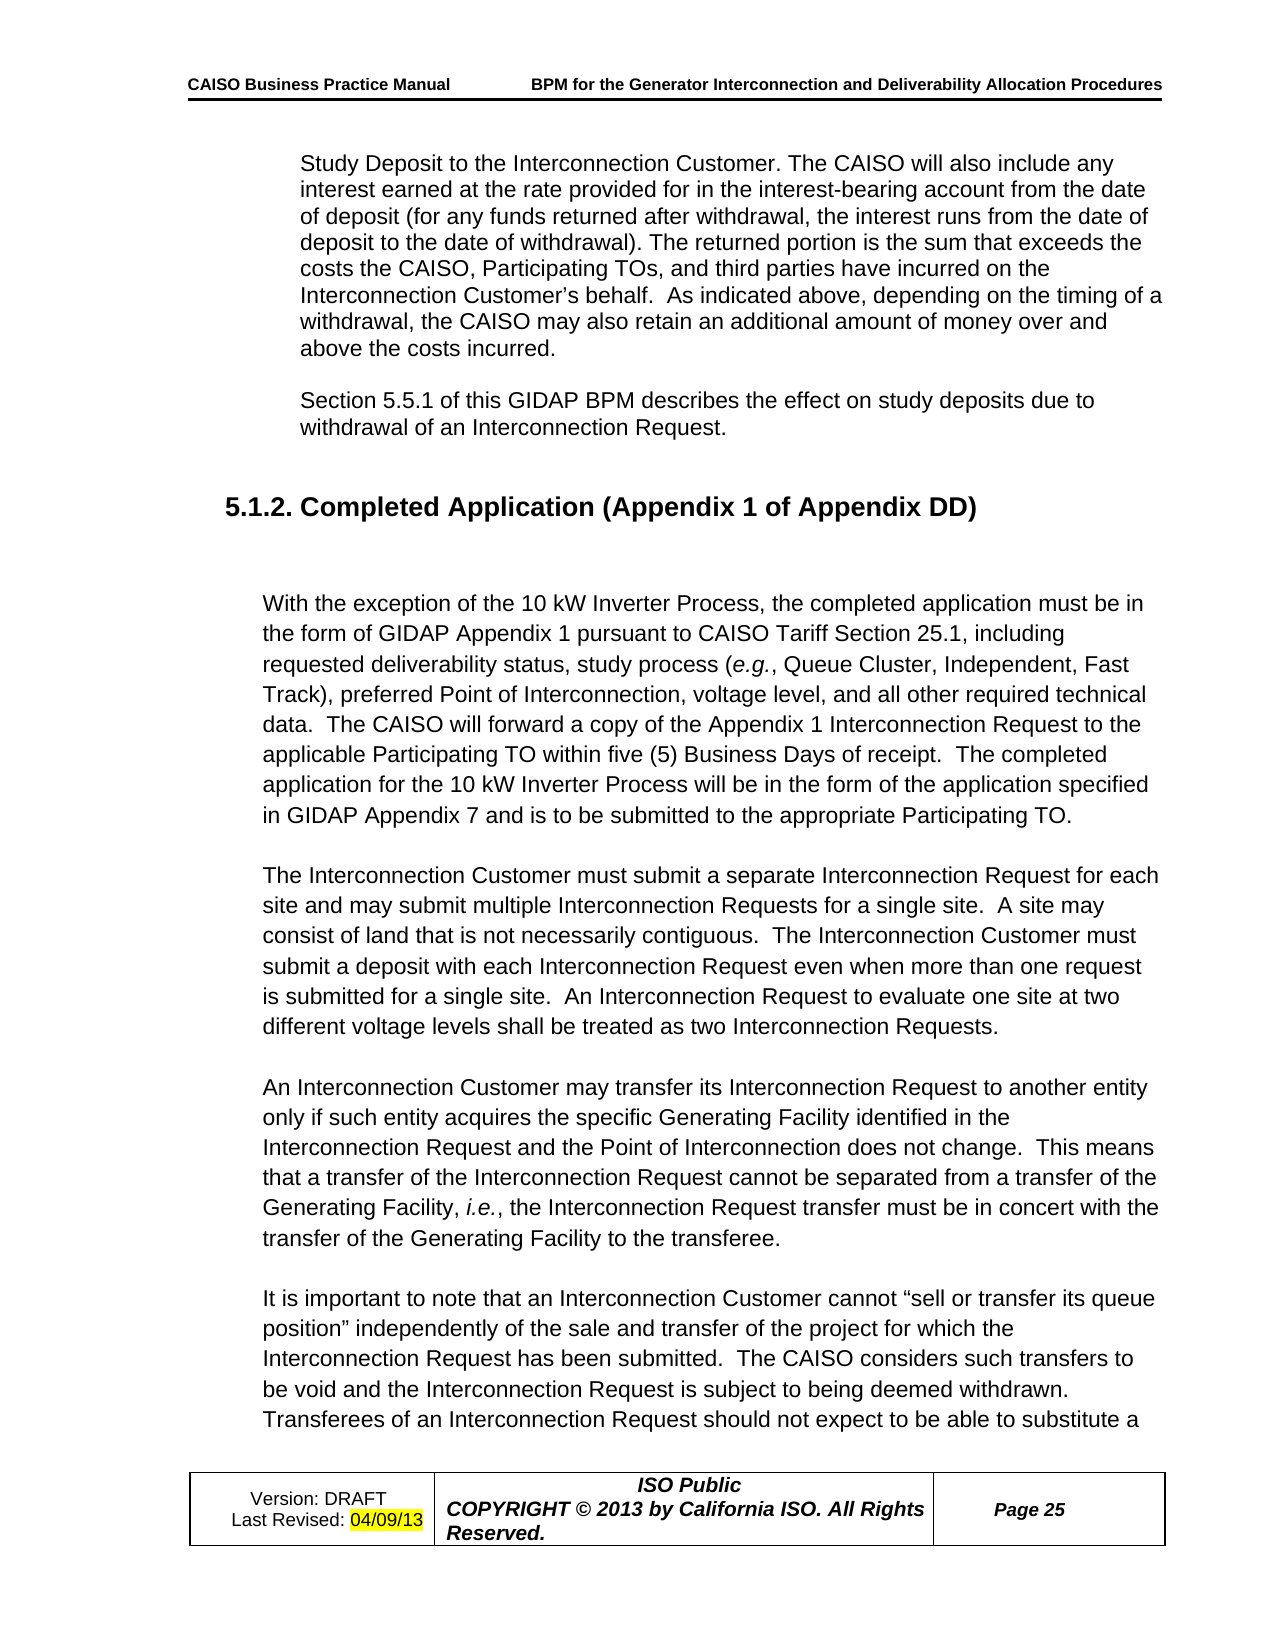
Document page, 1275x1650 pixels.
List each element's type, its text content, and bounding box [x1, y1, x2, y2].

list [262, 1285, 1162, 1432]
list An Interconnection Customer may transfer its Interconnection Request to another entity only if such entity acquires the specific Generating Facility identified in the Interconnection Request and the Point of Interconnection does not change. This means that a transfer of the Interconnection Request cannot be separated from a transfer of the Generating Facility, i.e., the Interconnection Request transfer must be in concert with the transfer of the Generating Facility to the transferee. [262, 1073, 1162, 1251]
subtitle Completed Application (Appendix 1 of Appendix DD) [225, 491, 1162, 522]
text Section 5.5.1 of this GIDAP BPM describes the effect on study deposits due to withdrawal of an Interconnection Request. [300, 387, 1162, 440]
list With the exception of the 10 kW Inverter Process, the completed application must be in the form of GIDAP Appendix 1 pursuant to CAISO Tariff Section 25.1, including requested deliverability status, study process (e.g., Queue Cluster, Independent, Fast Track), preferred Point of Interconnection, voltage level, and all other required technical data. The CAISO will forward a copy of the Appendix 1 Interconnection Request to the applicable Participating TO within five (5) Business Days of receipt. The completed application for the 10 kW Inverter Process will be in the form of the application specified in GIDAP Appendix 7 and is to be submitted to the appropriate Participating TO. [262, 590, 1162, 828]
list The Interconnection Customer must submit a separate Interconnection Request for each site and may submit multiple Interconnection Requests for a single site. A site may consist of land that is not necessarily contiguous. The Interconnection Customer must submit a deposit with each Interconnection Request even when more than one request is submitted for a single site. An Interconnection Request to evaluate one site at two different voltage levels shall be treated as two Interconnection Requests. [262, 862, 1162, 1039]
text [300, 150, 1162, 361]
